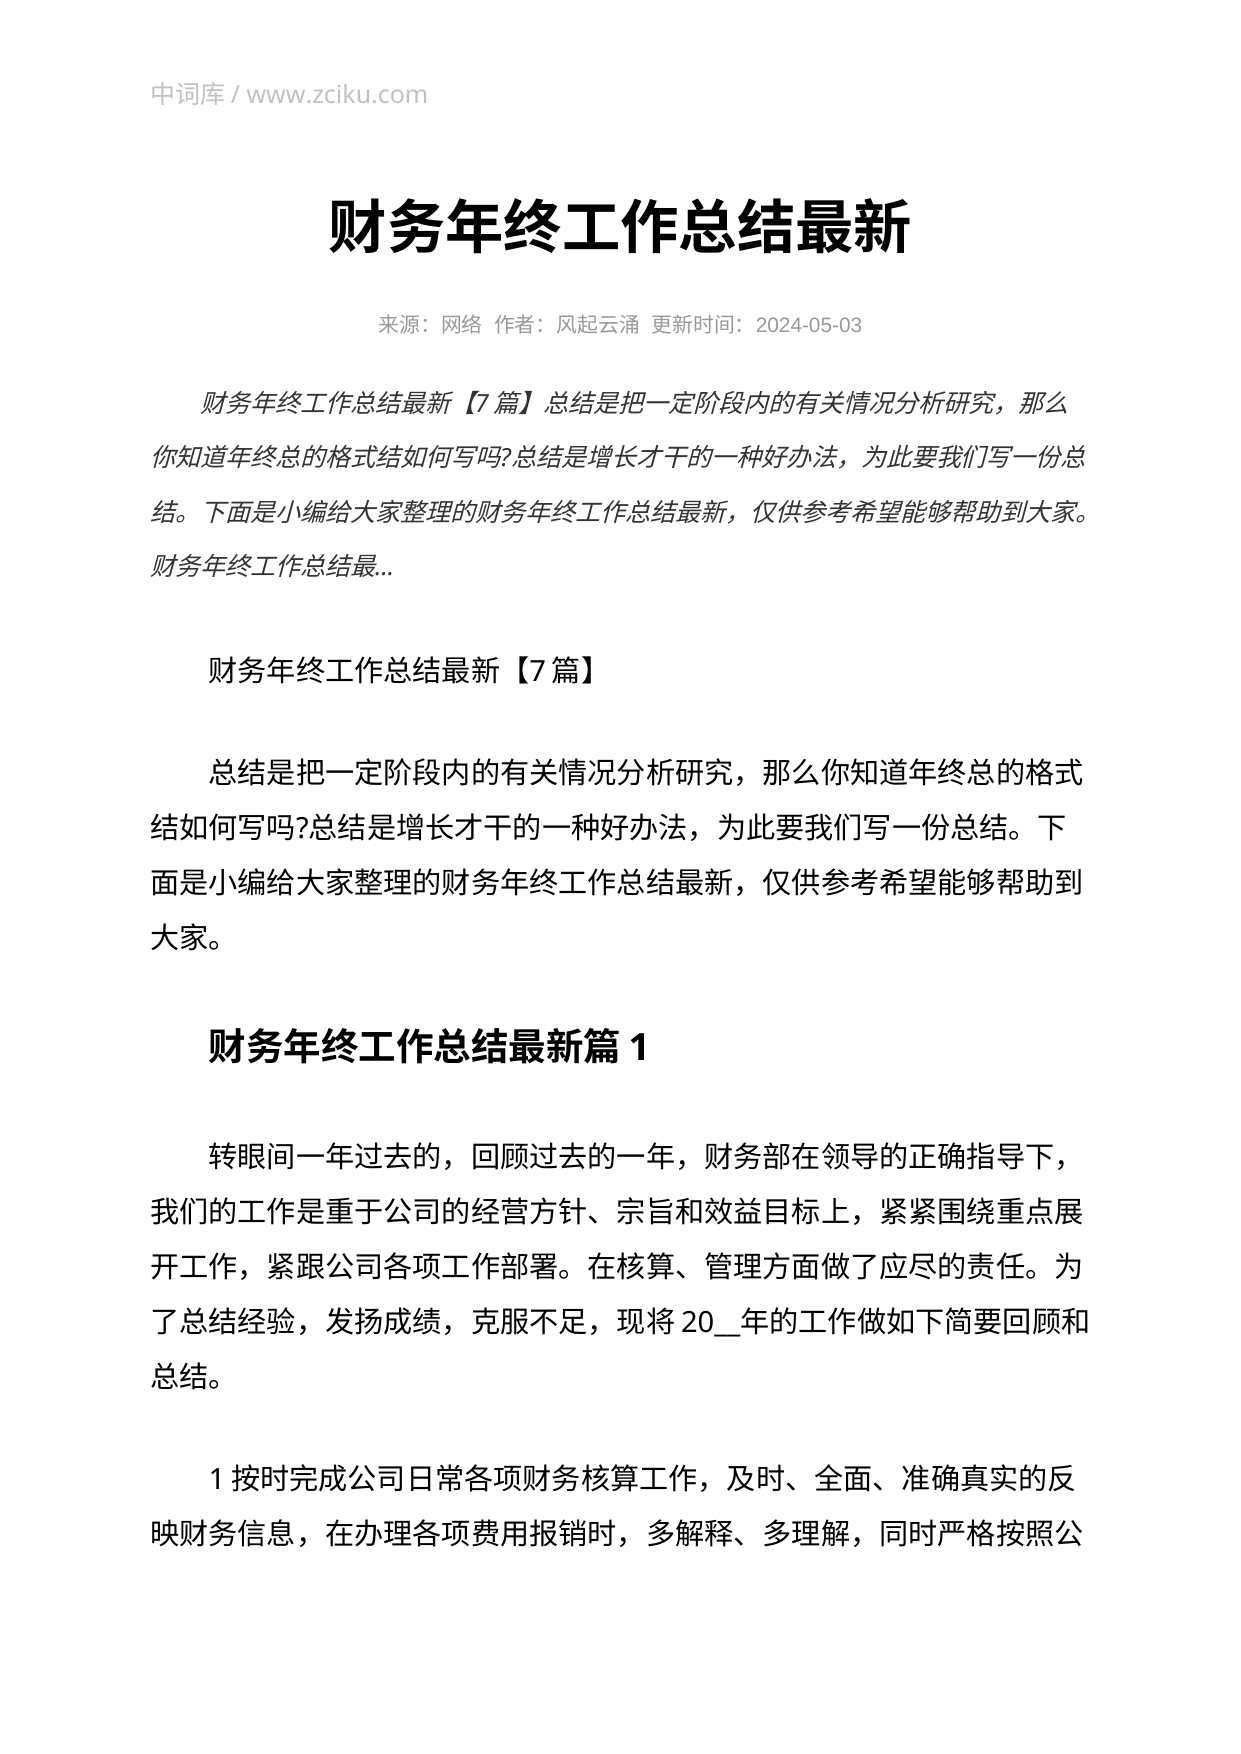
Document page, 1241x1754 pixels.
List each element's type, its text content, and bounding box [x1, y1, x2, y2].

text 总结是把一定阶段内的有关情况分析研究，那么你知道年终总的格式结如何写吗?总结是增长才干的一种好办法，为此要我们写一份总结。下面是小编给大家整理的财务年终工作总结最新，仅供参考希望能够帮助到大家。 [150, 750, 1090, 957]
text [150, 1455, 1090, 1553]
text 财务年终工作总结最新【7篇】总结是把一定阶段内的有关情况分析研究，那么你知道年终总的格式结如何写吗?总结是增长才干的一种好办法，为此要我们写一份总结。下面是小编给大家整理的财务年终工作总结最新，仅供参考希望能够帮助到大家。财务年终工作总结最... [150, 383, 1090, 583]
text 财务年终工作总结最新篇1 [150, 1016, 1090, 1071]
text 财务年终工作总结最新【7篇】 [150, 648, 1090, 690]
text 来源：网络 作者：风起云涌 更新时间：2024-05-03 [150, 313, 1090, 337]
text 转眼间一年过去的，回顾过去的一年，财务部在领导的正确指导下，我们的工作是重于公司的经营方针、宗旨和效益目标上，紧紧围绕重点展开工作，紧跟公司各项工作部署。在核算、管理方面做了应尽的责任。为了总结经验，发扬成绩，克服不足，现将20__年的工作做如下简要回顾和总结。 [150, 1134, 1090, 1396]
subtitle 财务年终工作总结最新 [150, 181, 1090, 266]
